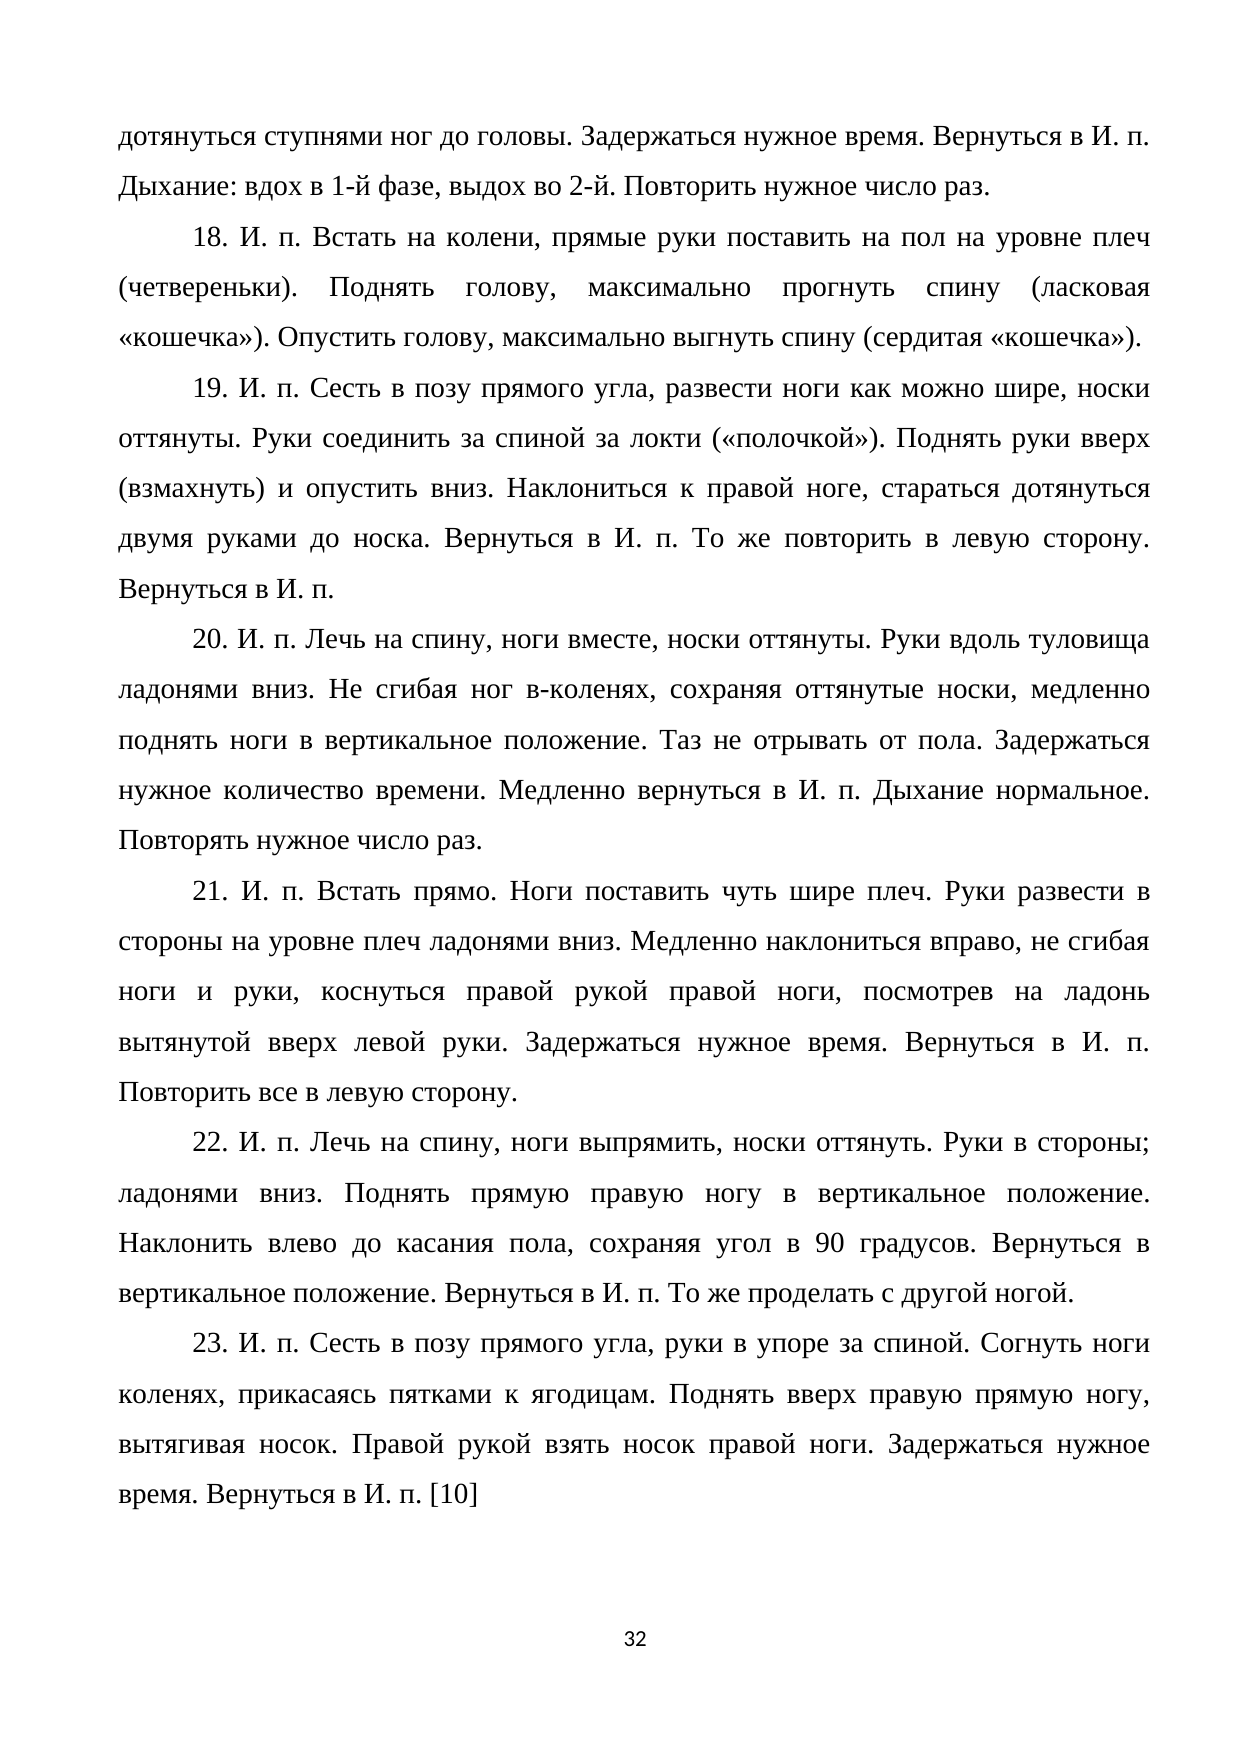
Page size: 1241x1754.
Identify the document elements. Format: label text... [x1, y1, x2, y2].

text 18. И. п. Встать на колени, прямые руки поставить на пол на уровне плеч (четвереньки). Поднять голову, максимально прогнуть спину (ласковая «кошечка»). Опустить голову, максимально выгнуть спину (сердитая «кошечка»). [118, 219, 1152, 353]
text 21. И. п. Встать прямо. Ноги поставить чуть шире плеч. Руки развести в стороны на уровне плеч ладонями вниз. Медленно наклониться вправо, не сгибая ноги и руки, коснуться правой рукой правой ноги, посмотрев на ладонь вытянутой вверх левой руки. Задержаться нужное время. Вернуться в И. п. Повторить все в левую сторону. [118, 873, 1152, 1108]
text 22. И. п. Лечь на спину, ноги выпрямить, носки оттянуть. Руки в стороны; ладонями вниз. Поднять прямую правую ногу в вертикальное положение. Наклонить влево до касания пола, сохраняя угол в 90 градусов. Вернуться в вертикальное положение. Вернуться в И. п. То же проделать с другой ногой. [118, 1124, 1152, 1309]
text 20. И. п. Лечь на спину, ноги вместе, носки оттянуты. Руки вдоль туловища ладонями вниз. Не сгибая ног в-коленях, сохраняя оттянутые носки, медленно поднять ноги в вертикальное положение. Таз не отрывать от пола. Задержаться нужное количество времени. Медленно вернуться в И. п. Дыхание нормальное. Повторять нужное число раз. [118, 621, 1152, 856]
text 23. И. п. Сесть в позу прямого угла, руки в упоре за спиной. Согнуть ноги коленях, прикасаясь пятками к ягодицам. Поднять вверх правую прямую ногу, вытягивая носок. Правой рукой взять носок правой ноги. Задержаться нужное время. Вернуться в И. п. [10] [118, 1326, 1152, 1510]
text 19. И. п. Сесть в позу прямого угла, развести ноги как можно шире, носки оттянуты. Руки соединить за спиной за локти («полочкой»). Поднять руки вверх (взмахнуть) и опустить вниз. Наклониться к правой ноге, стараться дотянуться двумя руками до носка. Вернуться в И. п. То же повторить в левую сторону. Вернуться в И. п. [118, 370, 1152, 604]
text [118, 118, 1152, 202]
